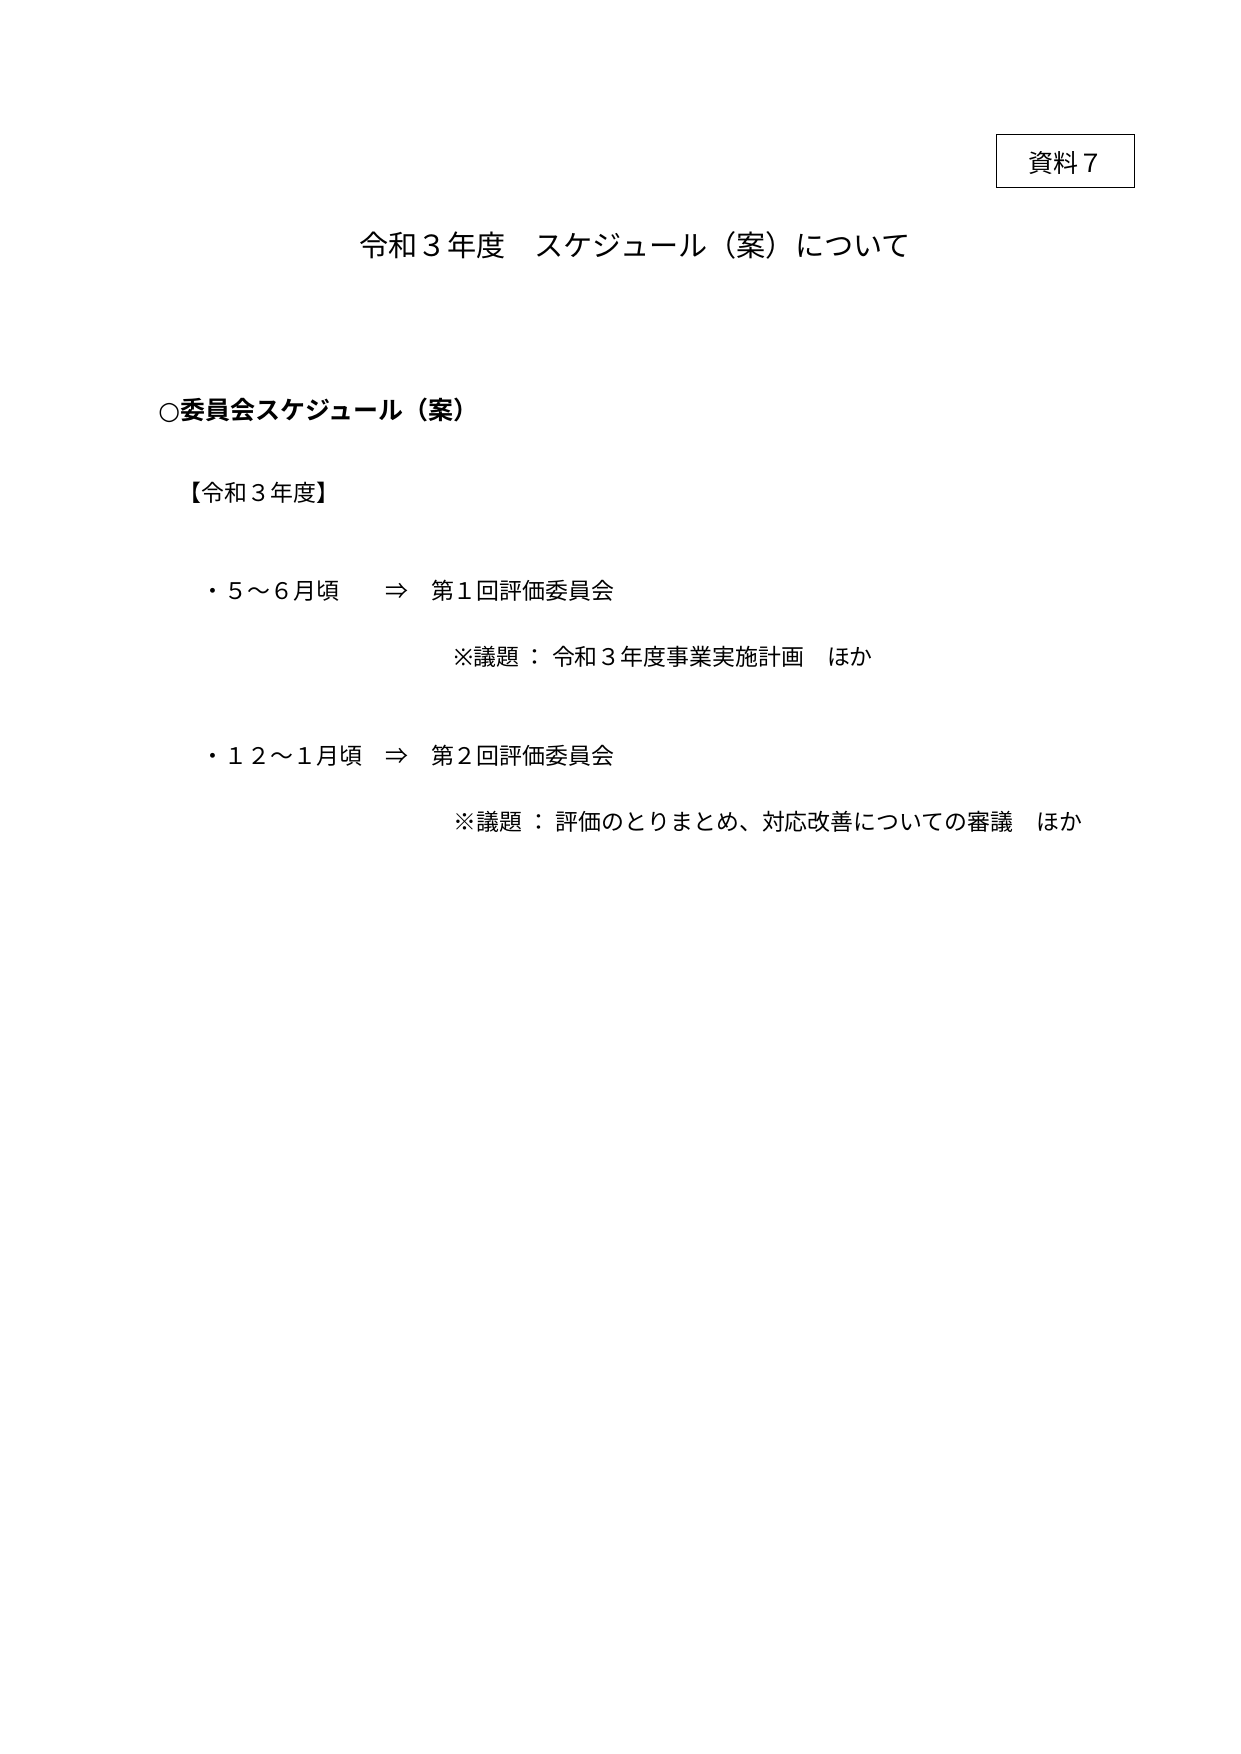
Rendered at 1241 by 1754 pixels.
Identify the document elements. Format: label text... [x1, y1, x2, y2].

text 【令和３年度】 [133, 458, 1137, 524]
text ・１２～１月頃 ⇒ 第２回評価委員会 [133, 721, 1137, 787]
text 令和３年度 スケジュール（案）について [133, 211, 1137, 277]
text ※議題 ： 令和３年度事業実施計画 ほか [133, 623, 1137, 688]
text ○委員会スケジュール（案） [133, 376, 1137, 442]
text ※議題 ： 評価のとりまとめ、対応改善についての審議 ほか [133, 787, 1137, 853]
text ・５～６月頃 ⇒ 第１回評価委員会 [133, 557, 1137, 623]
